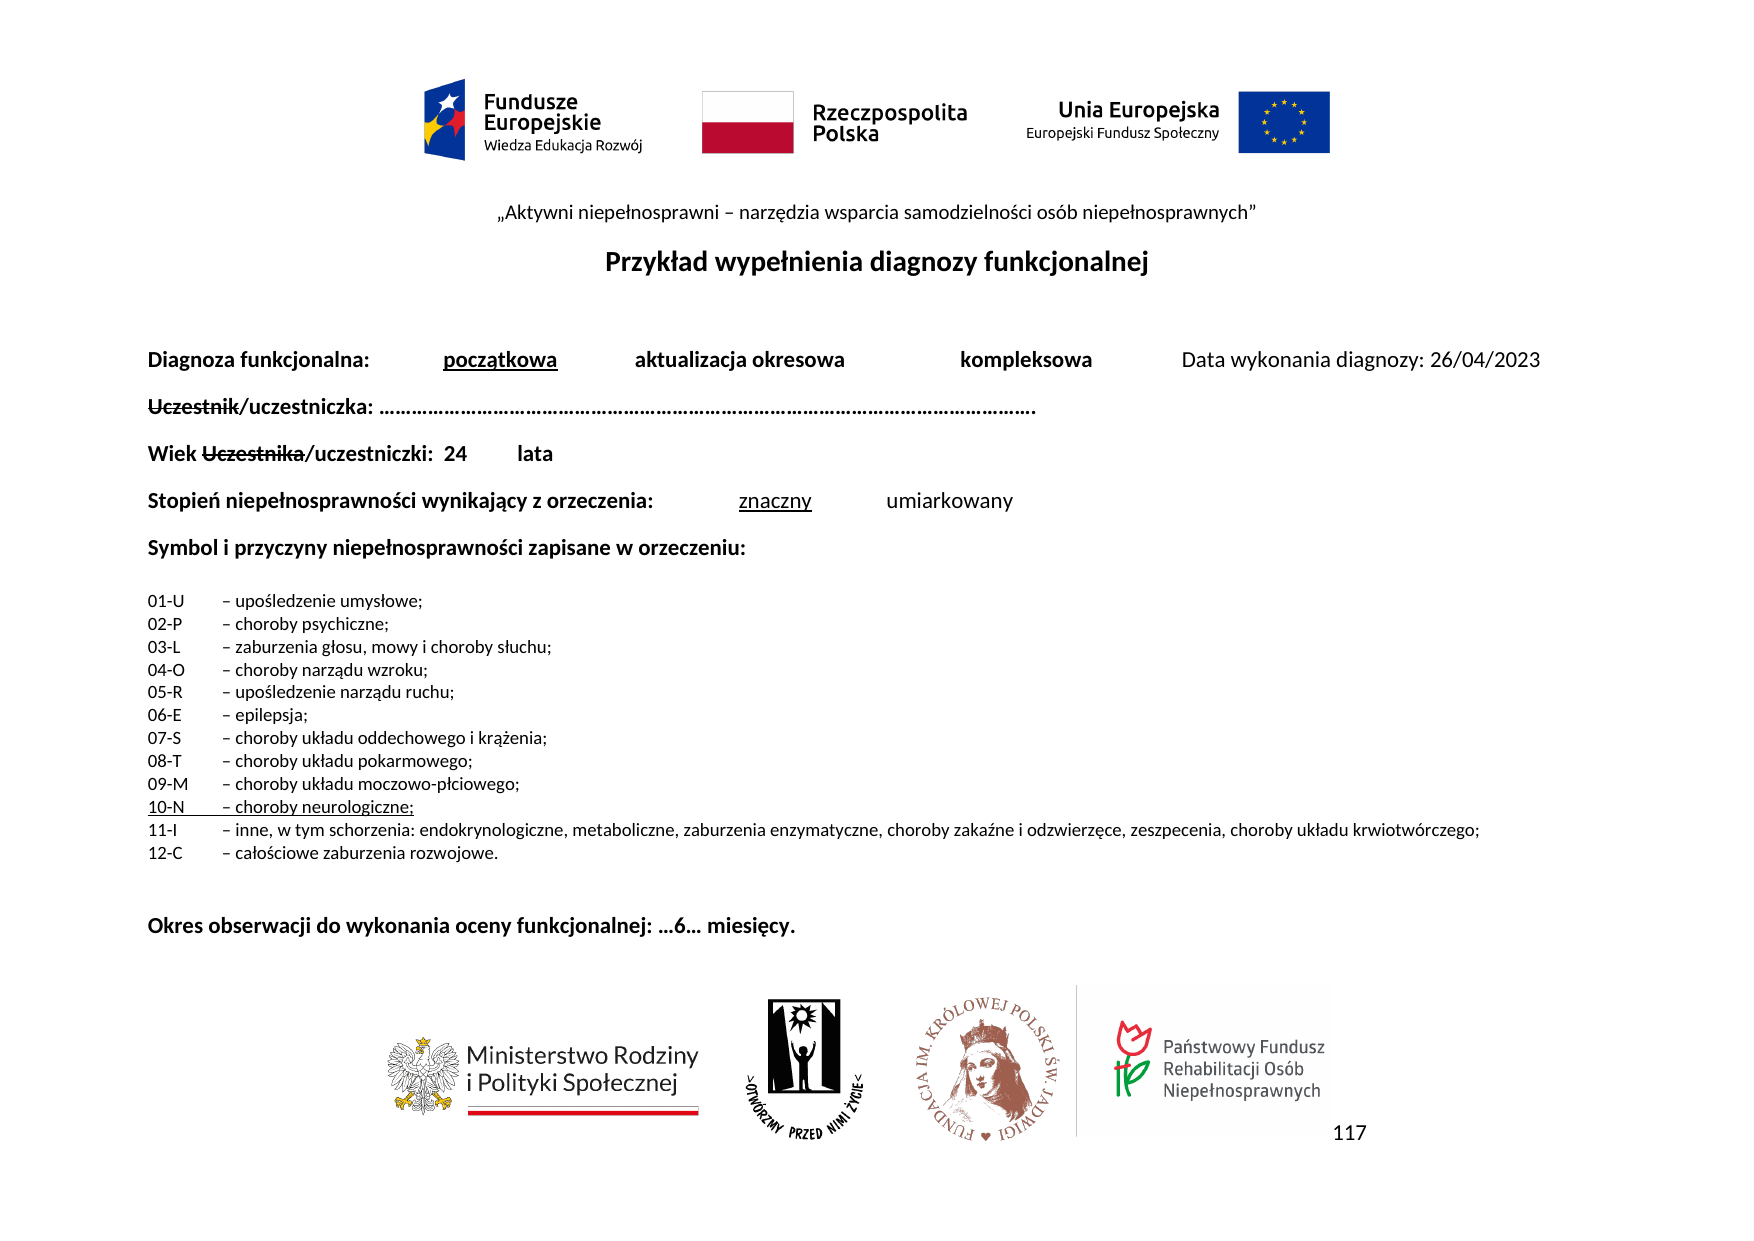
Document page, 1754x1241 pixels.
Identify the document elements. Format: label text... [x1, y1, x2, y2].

picture [404, 59, 1350, 181]
text Uczestnik/uczestniczka: …………………………………………………………………………………………………………. [148, 392, 1606, 420]
text 03-L – zaburzenia głosu, mowy i choroby słuchu; [148, 635, 1606, 658]
text 05-R – upośledzenie narządu ruchu; [148, 681, 1606, 703]
text Przykład wypełnienia diagnozy funkcjonalnej [148, 243, 1606, 279]
text 09-M – choroby układu moczowo-płciowego; [148, 772, 1606, 795]
text 04-O – choroby narządu wzroku; [148, 658, 1606, 681]
text 06-E – epilepsja; [148, 703, 1606, 726]
text Stopień niepełnosprawności wynikający z orzeczenia: znaczny umiarkowany [148, 486, 1606, 514]
text Diagnoza funkcjonalna: początkowa aktualizacja okresowa kompleksowa Data wykonania diagnozy: 26/04/2023 [148, 345, 1606, 373]
picture [387, 985, 1332, 1141]
text 08-T – choroby układu pokarmowego; [148, 749, 1606, 772]
text 12-C – całościowe zaburzenia rozwojowe. [148, 841, 1606, 864]
text 07-S – choroby układu oddechowego i krążenia; [148, 726, 1606, 749]
text Okres obserwacji do wykonania oceny funkcjonalnej: …6… miesięcy. [148, 911, 1606, 939]
text 10-N – choroby neurologiczne; [148, 795, 1606, 818]
text Wiek Uczestnika/uczestniczki: 24 lata [148, 439, 1606, 467]
text 11-I – inne, w tym schorzenia: endokrynologiczne, metaboliczne, zaburzenia enzymatyczne, choroby zakaźne i odzwierzęce, zeszpecenia, choroby układu krwiotwórczego; [148, 818, 1606, 841]
text Symbol i przyczyny niepełnosprawności zapisane w orzeczeniu: [148, 533, 1606, 561]
text 02-P – choroby psychiczne; [148, 612, 1606, 635]
text 01-U – upośledzenie umysłowe; [148, 589, 1606, 612]
